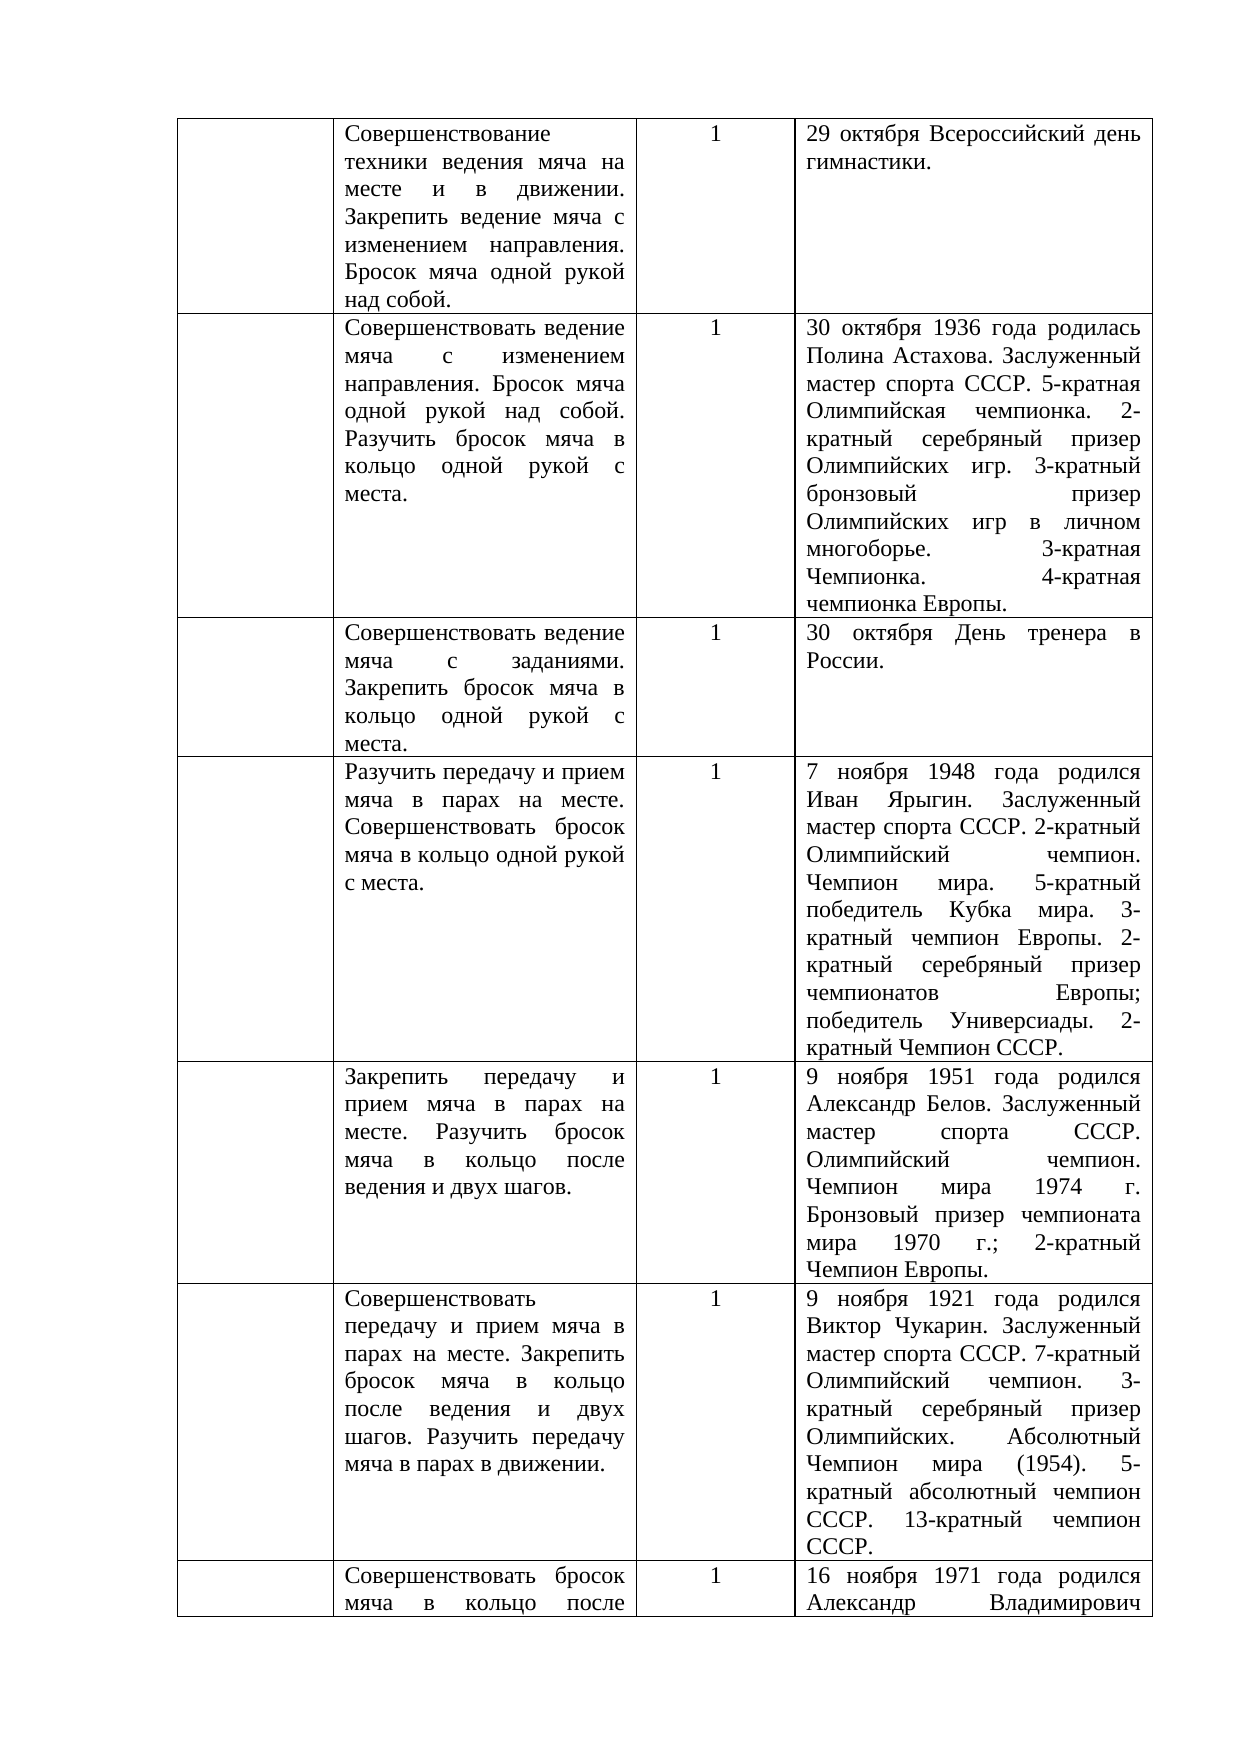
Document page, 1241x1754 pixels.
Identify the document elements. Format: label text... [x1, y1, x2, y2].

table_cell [796, 1561, 1152, 1616]
table_cell [178, 618, 333, 756]
table_cell 29 октября Всероссийский день гимнастики. [796, 119, 1152, 312]
table_cell Совершенствование техники ведения мяча на месте и в движении. Закрепить ведение мяча с изменением направления. Бросок мяча одной рукой над собой. [334, 119, 636, 312]
table_cell 1 [637, 314, 794, 617]
table_cell 1 [637, 757, 794, 1061]
table_cell [178, 1561, 333, 1616]
table_cell [178, 1062, 333, 1283]
table_cell [178, 314, 333, 617]
table_cell Разучить передачу и прием мяча в парах на месте. Совершенствовать бросок мяча в кольцо одной рукой с места. [334, 757, 636, 1061]
table_cell 9 ноября 1921 года родился Виктор Чукарин. Заслуженный мастер спорта СССР. 7-кратный Олимпийский чемпион. 3-кратный серебряный призер Олимпийских. Абсолютный Чемпион мира (1954). 5-кратный абсолютный чемпион СССР. 13-кратный чемпион СССР. [796, 1284, 1152, 1560]
table_cell Совершенствовать ведение мяча с изменением направления. Бросок мяча одной рукой над собой. Разучить бросок мяча в кольцо одной рукой с места. [334, 314, 636, 617]
table_cell [178, 1284, 333, 1560]
table_cell 30 октября День тренера в России. [796, 618, 1152, 756]
table_cell [178, 757, 333, 1061]
table_cell Закрепить передачу и прием мяча в парах на месте. Разучить бросок мяча в кольцо после ведения и двух шагов. [334, 1062, 636, 1283]
table_cell 1 [637, 119, 794, 312]
table_cell 1 [637, 1062, 794, 1283]
table_cell 1 [637, 1561, 794, 1616]
table_cell 9 ноября 1951 года родился Александр Белов. Заслуженный мастер спорта СССР. Олимпийский чемпион. Чемпион мира 1974 г. Бронзовый призер чемпионата мира 1970 г.; 2-кратный Чемпион Европы. [796, 1062, 1152, 1283]
table_cell 1 [637, 1284, 794, 1560]
table_cell 1 [637, 618, 794, 756]
table_cell 30 октября 1936 года родилась Полина Астахова. Заслуженный мастер спорта СССР. 5-кратная Олимпийская чемпионка. 2-кратный серебряный призер Олимпийских игр. 3-кратный бронзовый призер Олимпийских игр в личном многоборье. 3-кратная Чемпионка. 4-кратная чемпионка Европы. [796, 314, 1152, 617]
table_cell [334, 1561, 636, 1616]
table_cell 7 ноября 1948 года родился Иван Ярыгин. Заслуженный мастер спорта СССР. 2-кратный Олимпийский чемпион. Чемпион мира. 5-кратный победитель Кубка мира. 3-кратный чемпион Европы. 2-кратный серебряный призер чемпионатов Европы; победитель Универсиады. 2-кратный Чемпион СССР. [796, 757, 1152, 1061]
table_cell [178, 119, 333, 312]
table_cell Совершенствовать ведение мяча с заданиями. Закрепить бросок мяча в кольцо одной рукой с места. [334, 618, 636, 756]
table_cell Совершенствовать передачу и прием мяча в парах на месте. Закрепить бросок мяча в кольцо после ведения и двух шагов. Разучить передачу мяча в парах в движении. [334, 1284, 636, 1560]
